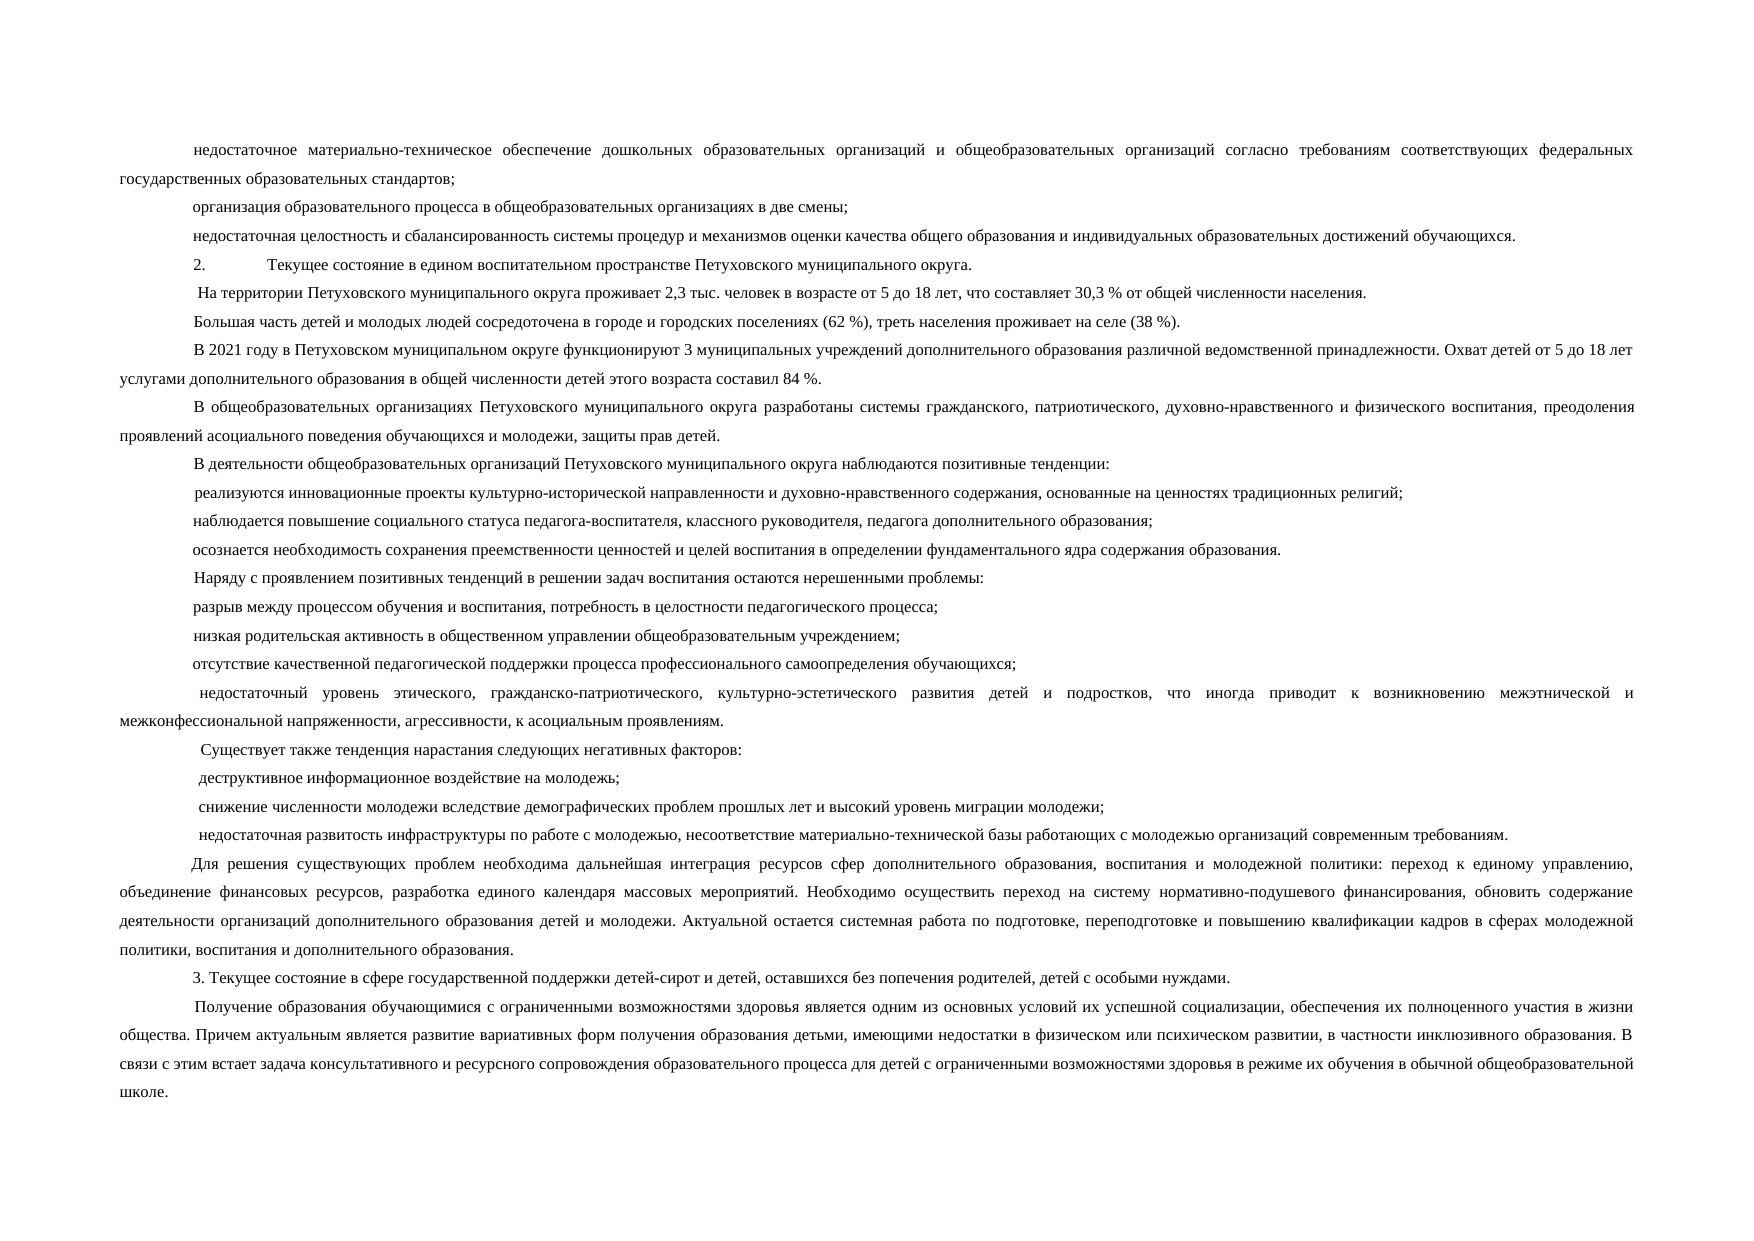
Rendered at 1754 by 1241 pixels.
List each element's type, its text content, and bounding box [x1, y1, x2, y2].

text недостаточная целостность и сбалансированность системы процедур и механизмов оценки качества общего образования и индивидуальных образовательных достижений обучающихся. [119, 218, 1634, 247]
text На территории Петуховского муниципального округа проживает 2,3 тыс. человек в возрасте от 5 до 18 лет, что составляет 30,3 % от общей численности населения. [119, 276, 1635, 304]
text Большая часть детей и молодых людей сосредоточена в городе и городских поселениях (62 %), треть населения проживает на селе (38 %). [119, 304, 1635, 333]
text недостаточный уровень этического, гражданско-патриотического, культурно-эстетического развития детей и подростков, что иногда приводит к возникновению межэтнической и межконфессиональной напряженности, агрессивности, к асоциальным проявлениям. [119, 675, 1635, 732]
text Для решения существующих проблем необходима дальнейшая интеграция ресурсов сфер дополнительного образования, воспитания и молодежной политики: переход к единому управлению, объединение финансовых ресурсов, разработка единого календаря массовых мероприятий. Необходимо осуществить переход на систему нормативно-подушевого финансирования, обновить содержание деятельности организаций дополнительного образования детей и молодежи. Актуальной остается системная работа по подготовке, переподготовке и повышению квалификации кадров в сферах молодежной политики, воспитания и дополнительного образования. [119, 846, 1635, 961]
text 3. Текущее состояние в сфере государственной поддержки детей-сирот и детей, оставшихся без попечения родителей, детей с особыми нуждами. [119, 961, 1635, 989]
text Существует также тенденция нарастания следующих негативных факторов: [200, 732, 1635, 761]
text разрыв между процессом обучения и воспитания, потребность в целостности педагогического процесса; [119, 589, 1635, 618]
text организация образовательного процесса в общеобразовательных организациях в две смены; [119, 190, 1635, 218]
list Текущее состояние в едином воспитательном пространстве Петуховского муниципального округа. [119, 247, 1635, 276]
text недостаточная развитость инфраструктуры по работе с молодежью, несоответствие материально-технической базы работающих с молодежью организаций современным требованиям. [119, 818, 1635, 846]
text деструктивное информационное воздействие на молодежь; [199, 761, 1635, 789]
text снижение численности молодежи вследствие демографических проблем прошлых лет и высокий уровень миграции молодежи; [119, 789, 1635, 818]
text недостаточное материально-техническое обеспечение дошкольных образовательных организаций и общеобразовательных организаций согласно требованиям соответствующих федеральных государственных образовательных стандартов; [119, 133, 1635, 190]
text реализуются инновационные проекты культурно-исторической направленности и духовно-нравственного содержания, основанные на ценностях традиционных религий; [119, 475, 1633, 504]
text В общеобразовательных организациях Петуховского муниципального округа разработаны системы гражданского, патриотического, духовно-нравственного и физического воспитания, преодоления проявлений асоциального поведения обучающихся и молодежи, защиты прав детей. [119, 390, 1635, 447]
text Получение образования обучающимися с ограниченными возможностями здоровья является одним из основных условий их успешной социализации, обеспечения их полноценного участия в жизни общества. Причем актуальным является развитие вариативных форм получения образования детьми, имеющими недостатки в физическом или психическом развитии, в частности инклюзивного образования. В связи с этим встает задача консультативного и ресурсного сопровождения образовательного процесса для детей с ограниченными возможностями здоровья в режиме их обучения в обычной общеобразовательной школе. [119, 989, 1635, 1103]
text В 2021 году в Петуховском муниципальном округе функционируют 3 муниципальных учреждений дополнительного образования различной ведомственной принадлежности. Охват детей от 5 до 18 лет услугами дополнительного образования в общей численности детей этого возраста составил 84 %. [119, 333, 1635, 390]
text Наряду с проявлением позитивных тенденций в решении задач воспитания остаются нерешенными проблемы: [119, 561, 1635, 589]
text низкая родительская активность в общественном управлении общеобразовательным учреждением; [119, 618, 1635, 647]
text наблюдается повышение социального статуса педагога-воспитателя, классного руководителя, педагога дополнительного образования; [119, 504, 1635, 532]
text отсутствие качественной педагогической поддержки процесса профессионального самоопределения обучающихся; [119, 647, 1635, 675]
text В деятельности общеобразовательных организаций Петуховского муниципального округа наблюдаются позитивные тенденции: [119, 447, 1635, 475]
text осознается необходимость сохранения преемственности ценностей и целей воспитания в определении фундаментального ядра содержания образования. [119, 532, 1635, 561]
